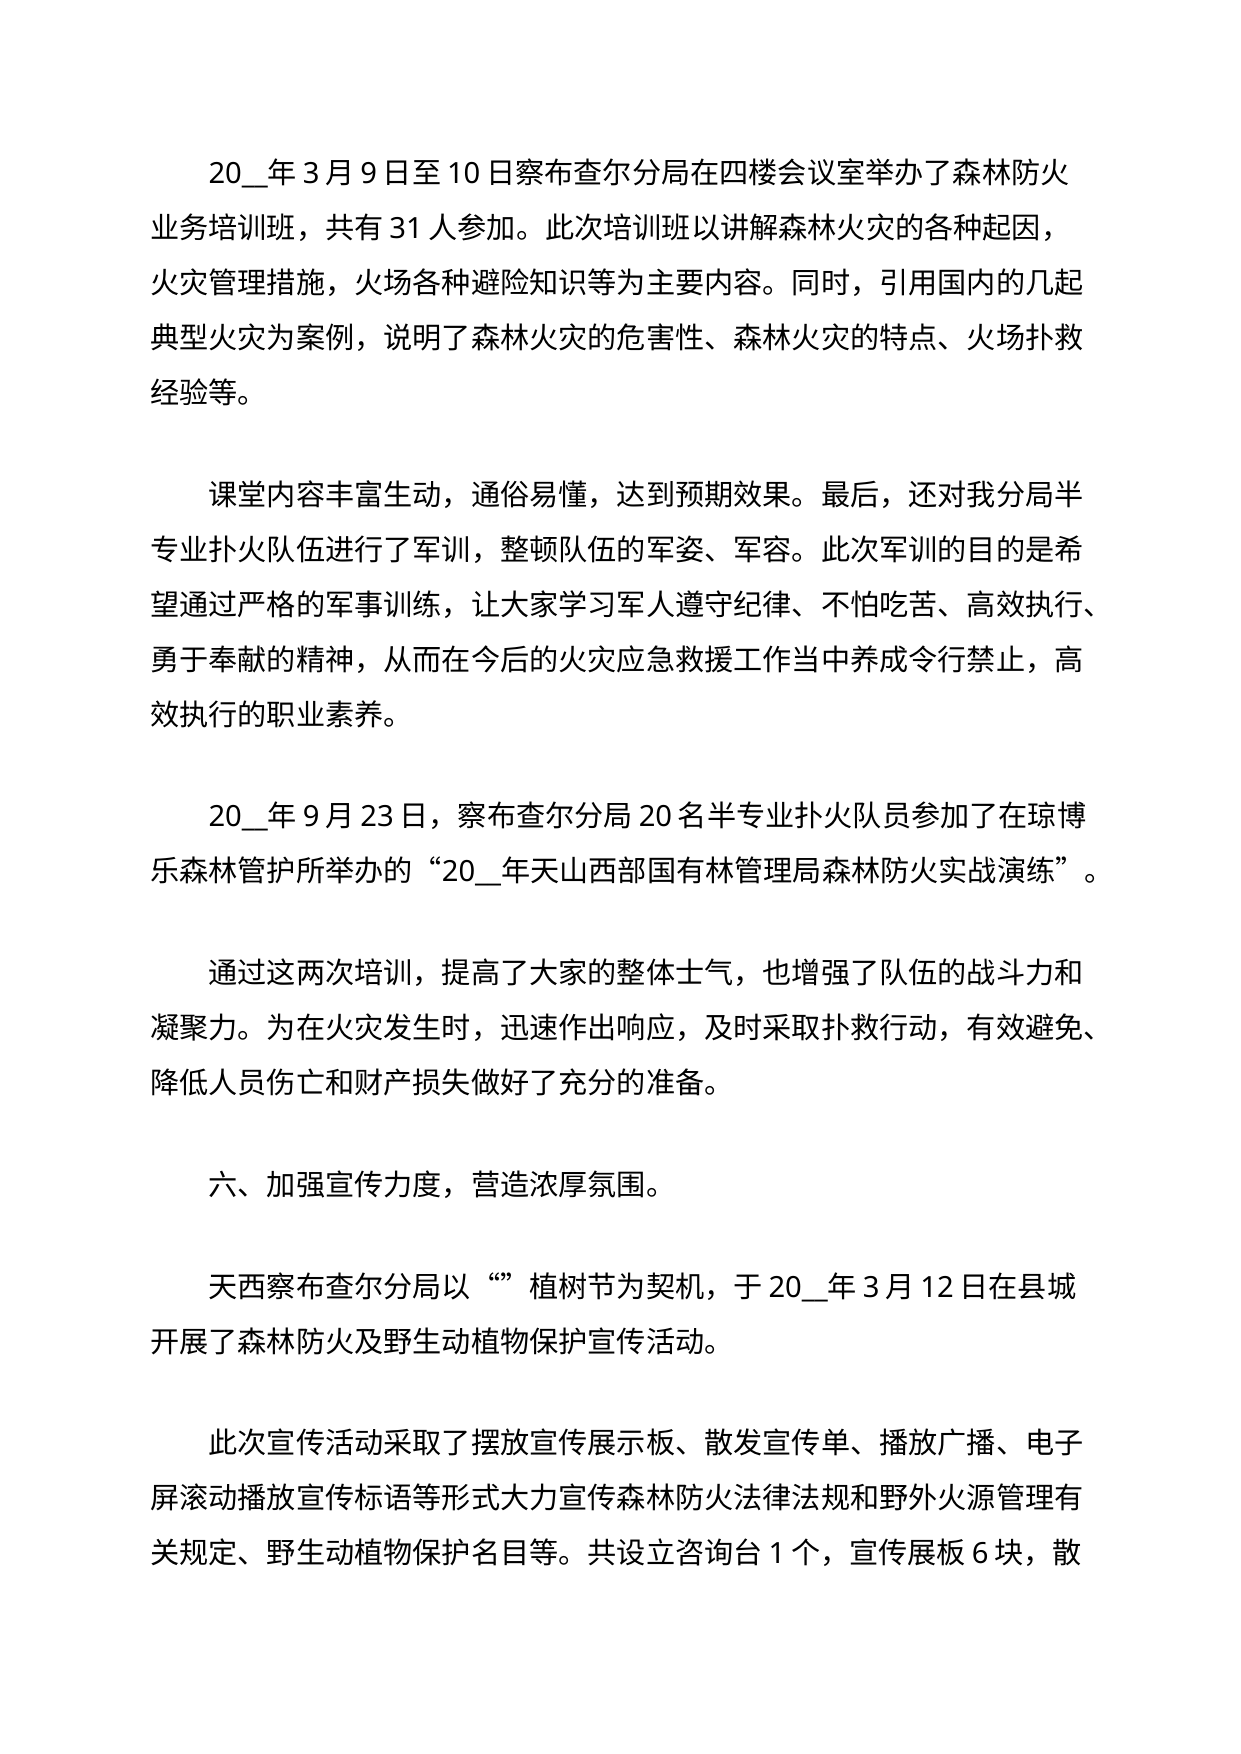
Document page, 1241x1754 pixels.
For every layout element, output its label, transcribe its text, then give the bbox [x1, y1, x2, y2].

text 课堂内容丰富生动，通俗易懂，达到预期效果。最后，还对我分局半专业扑火队伍进行了军训，整顿队伍的军姿、军容。此次军训的目的是希望通过严格的军事训练，让大家学习军人遵守纪律、不怕吃苦、高效执行、勇于奉献的精神，从而在今后的火灾应急救援工作当中养成令行禁止，高效执行的职业素养。 [150, 472, 1090, 733]
text 天西察布查尔分局以“”植树节为契机，于20__年3月12日在县城开展了森林防火及野生动植物保护宣传活动。 [150, 1263, 1090, 1361]
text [150, 1420, 1090, 1572]
text 六、加强宣传力度，营造浓厚氛围。 [150, 1161, 1090, 1204]
text 20__年3月9日至10日察布查尔分局在四楼会议室举办了森林防火业务培训班，共有31人参加。此次培训班以讲解森林火灾的各种起因，火灾管理措施，火场各种避险知识等为主要内容。同时，引用国内的几起典型火灾为案例，说明了森林火灾的危害性、森林火灾的特点、火场扑救经验等。 [150, 150, 1090, 412]
text 通过这两次培训，提高了大家的整体士气，也增强了队伍的战斗力和凝聚力。为在火灾发生时，迅速作出响应，及时采取扑救行动，有效避免、降低人员伤亡和财产损失做好了充分的准备。 [150, 950, 1090, 1102]
text 20__年9月23日，察布查尔分局20名半专业扑火队员参加了在琼博乐森林管护所举办的“20__年天山西部国有林管理局森林防火实战演练”。 [150, 793, 1090, 890]
